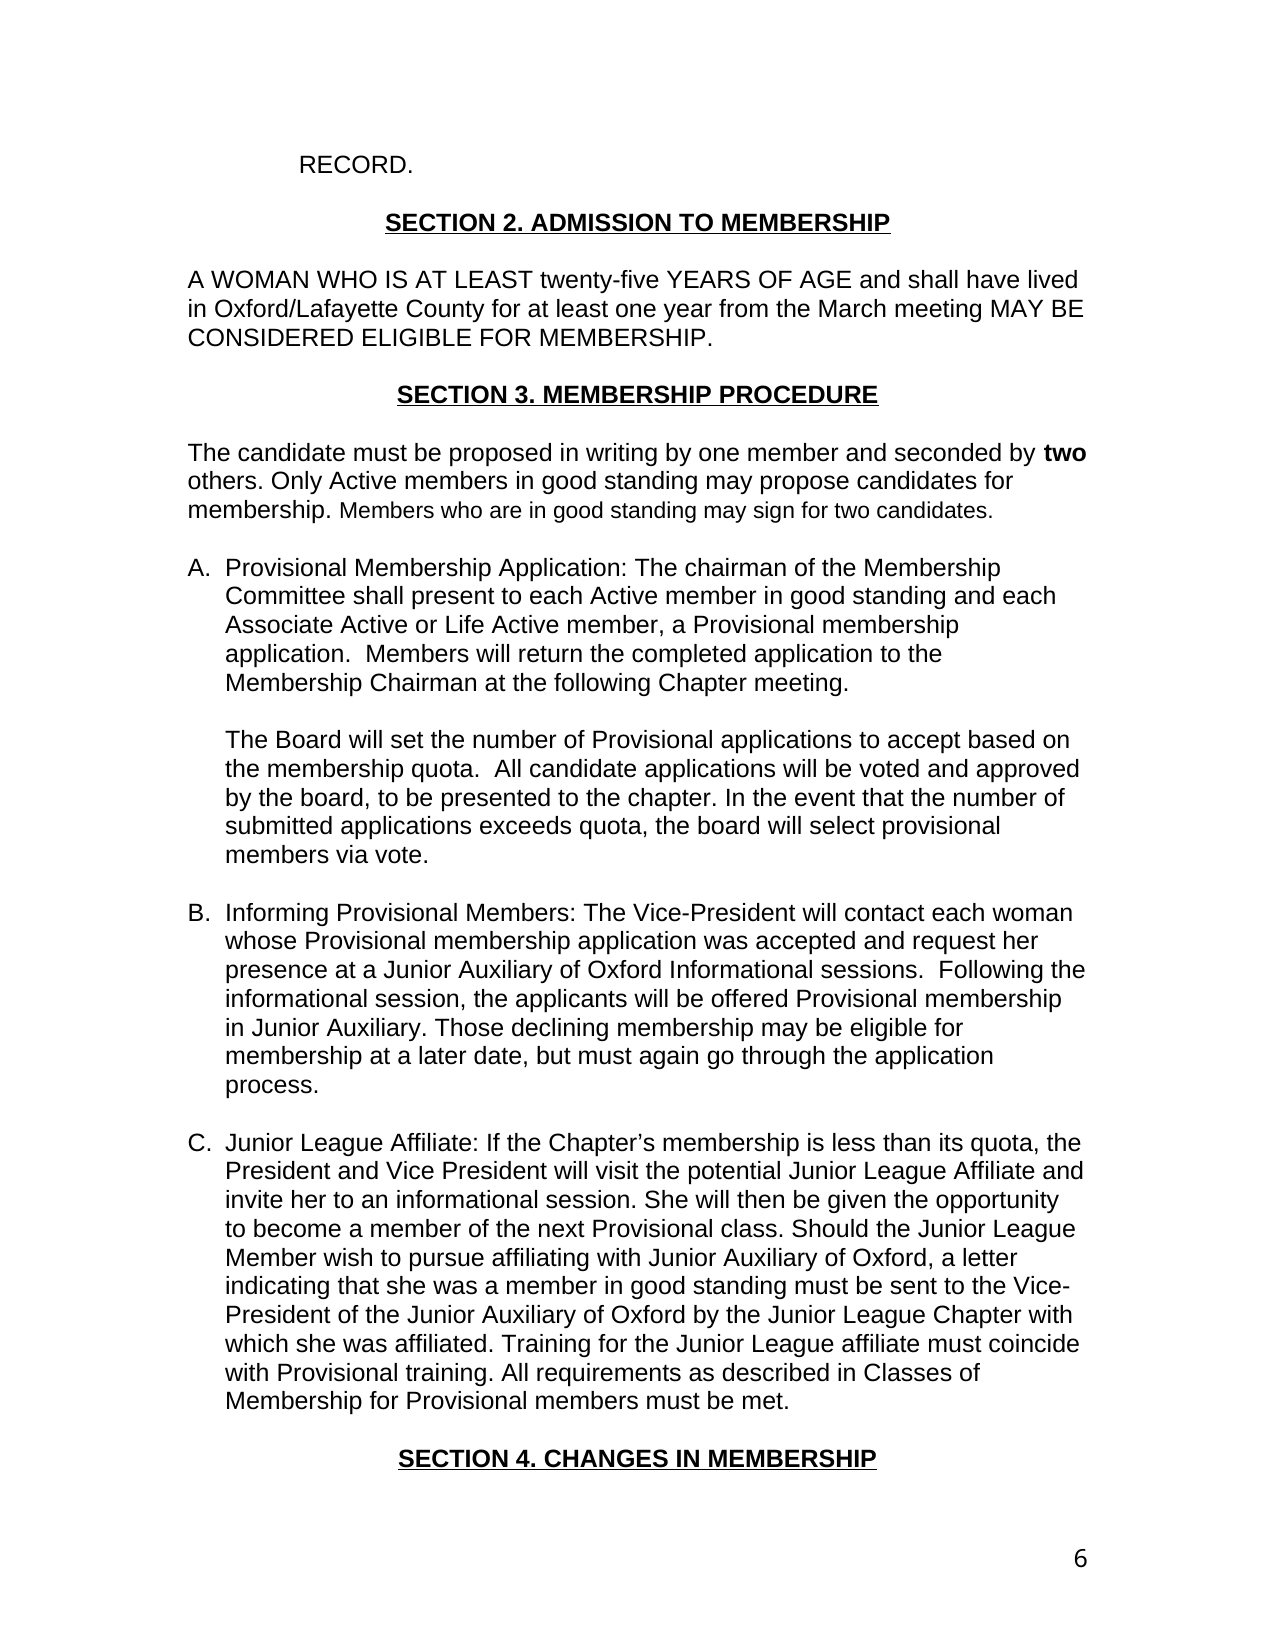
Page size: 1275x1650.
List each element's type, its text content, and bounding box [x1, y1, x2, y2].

text A. Provisional Membership Application: The chairman of the Membership Committee shall present to each Active member in good standing and each Associate Active or Life Active member, a Provisional membership application. Members will return the completed application to the Membership Chairman at the following Chapter meeting. [187, 552, 1087, 696]
list Informing Provisional Members: The Vice-President will contact each woman whose Provisional membership application was accepted and request her presence at a Junior Auxiliary of Oxford Informational sessions. Following the informational session, the applicants will be offered Provisional membership in Junior Auxiliary. Those declining membership may be eligible for membership at a later date, but must again go through the application process. [187, 897, 1087, 1099]
text SECTION 4. CHANGES IN MEMBERSHIP [187, 1444, 1087, 1472]
text The candidate must be proposed in writing by one member and seconded by two others. Only Active members in good standing may propose candidates for membership. Members who are in good standing may sign for two candidates. [187, 437, 1087, 524]
text SECTION 3. MEMBERSHIP PROCEDURE [187, 380, 1087, 409]
list Junior League Affiliate: If the Chapter’s membership is less than its quota, the President and Vice President will visit the potential Junior League Affiliate and invite her to an informational session. She will then be given the opportunity to become a member of the next Provisional class. Should the Junior League Member wish to pursue affiliating with Junior Auxiliary of Oxford, a letter indicating that she was a member in good standing must be sent to the Vice-President of the Junior Auxiliary of Oxford by the Junior League Chapter with which she was affiliated. Training for the Junior League affiliate must coincide with Provisional training. All requirements as described in Classes of Membership for Provisional members must be met. [187, 1127, 1087, 1415]
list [261, 150, 1087, 179]
text A WOMAN WHO IS AT LEAST twenty-five YEARS OF AGE and shall have lived in Oxford/Lafayette County for at least one year from the March meeting MAY BE CONSIDERED ELIGIBLE FOR MEMBERSHIP. [187, 265, 1087, 351]
text SECTION 2. ADMISSION TO MEMBERSHIP [187, 207, 1087, 236]
text The Board will set the number of Provisional applications to accept based on the membership quota. All candidate applications will be voted and approved by the board, to be presented to the chapter. In the event that the number of submitted applications exceeds quota, the board will select provisional members via vote. [187, 725, 1087, 869]
